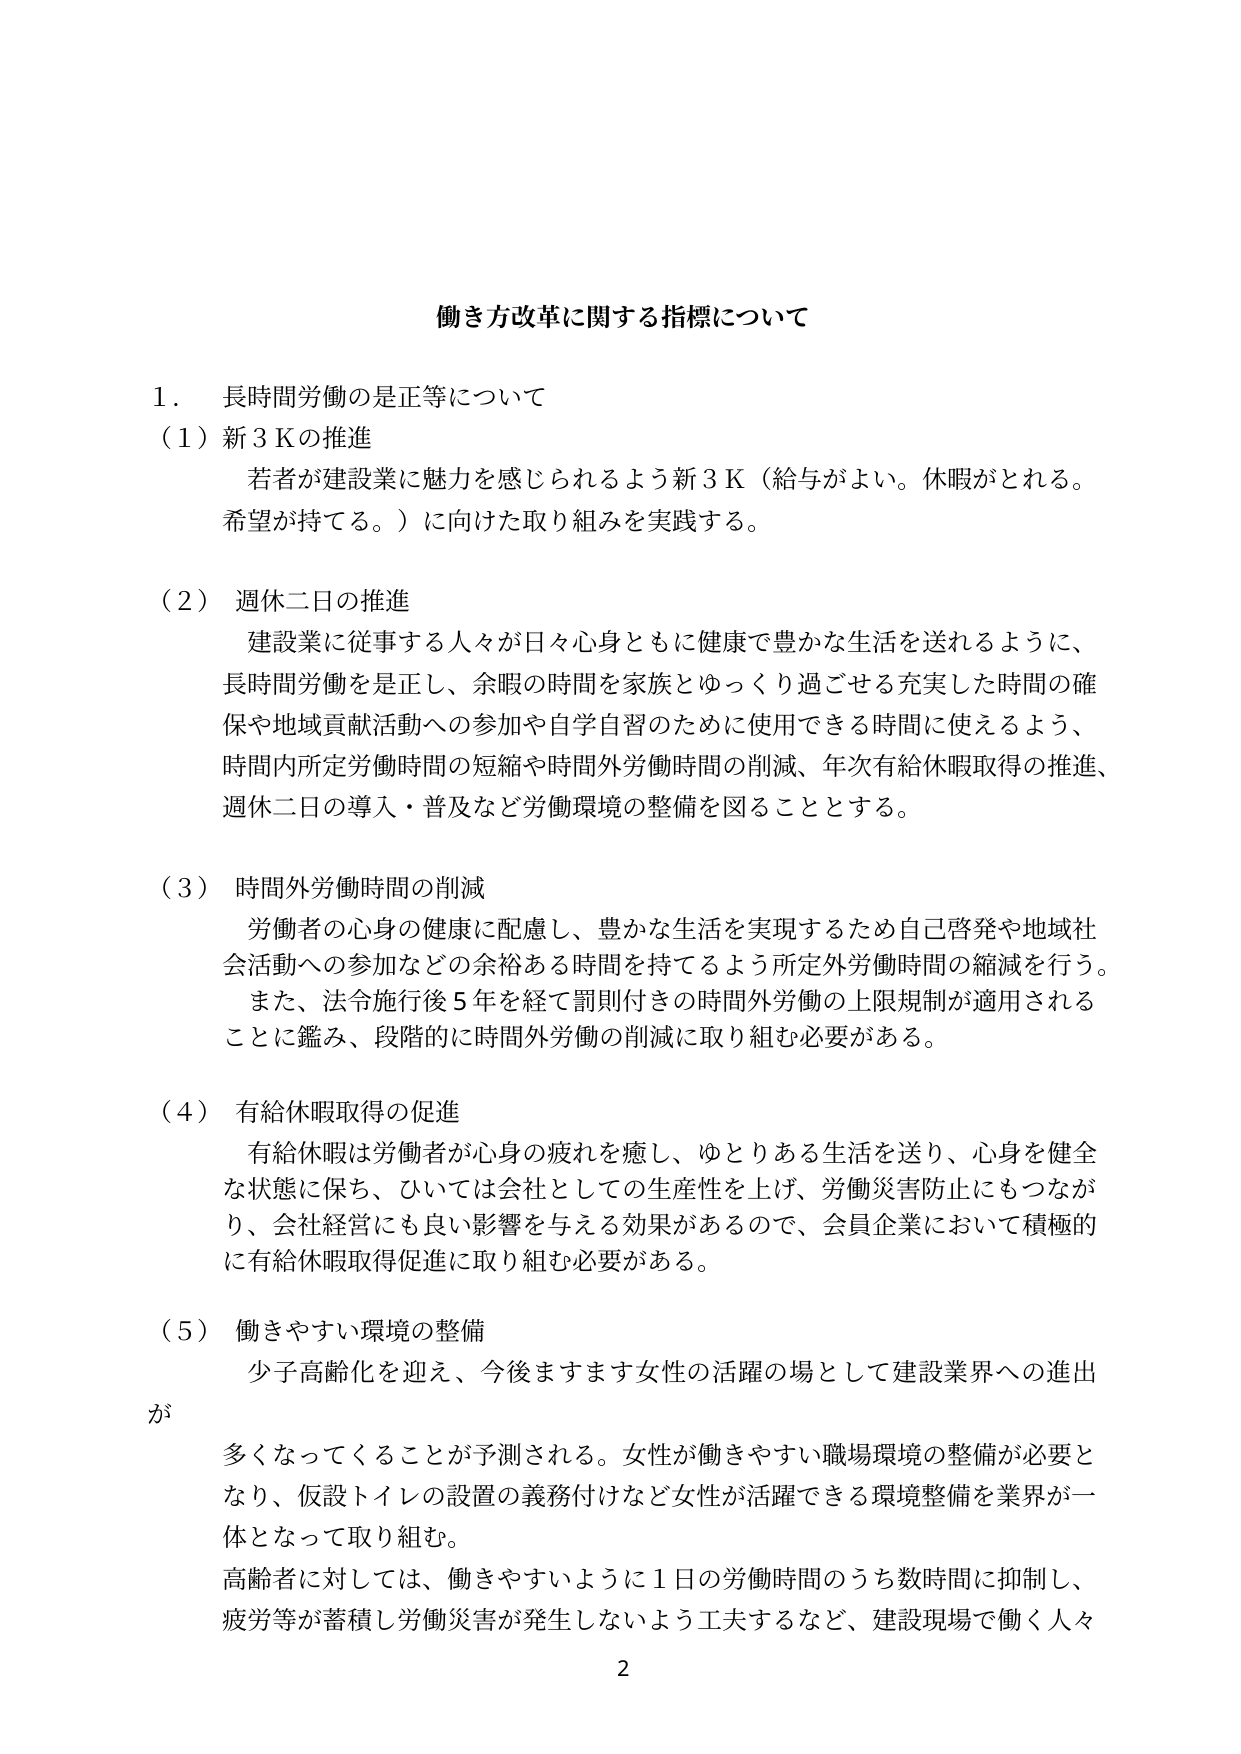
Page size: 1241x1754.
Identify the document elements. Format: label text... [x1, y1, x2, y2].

text 希望が持てる。）に向けた取り組みを実践する。 [148, 501, 1098, 537]
text ことに鑑み、段階的に時間外労働の削減に取り組む必要がある。 [148, 1018, 1098, 1053]
text 会活動への参加などの余裕ある時間を持てるよう所定外労働時間の縮減を行う。 [148, 946, 1098, 982]
text 体となって取り組む。 [148, 1518, 1098, 1554]
list 時間外労働時間の削減 [148, 868, 1098, 904]
text 週休二日の導入・普及など労働環境の整備を図ることとする。 [148, 788, 1098, 824]
text 長時間労働を是正し、余暇の時間を家族とゆっくり過ごせる充実した時間の確 [148, 664, 1098, 700]
text 多くなってくることが予測される。女性が働きやすい職場環境の整備が必要と [148, 1436, 1098, 1472]
text なり、仮設トイレの設置の義務付けなど女性が活躍できる環境整備を業界が一 [148, 1477, 1098, 1513]
list 有給休暇取得の促進 [148, 1093, 1098, 1129]
text 高齢者に対しては、働きやすいように１日の労働時間のうち数時間に抑制し、 [148, 1559, 1098, 1595]
text 少子高齢化を迎え、今後ますます女性の活躍の場として建設業界への進出が [148, 1353, 1098, 1430]
text 若者が建設業に魅力を感じられるよう新３Ｋ（給与がよい。休暇がとれる。 [148, 460, 1098, 496]
text 疲労等が蓄積し労働災害が発生しないよう工夫するなど、建設現場で働く人々 [148, 1601, 1098, 1637]
text 労働者の心身の健康に配慮し、豊かな生活を実現するため自己啓発や地域社 [148, 910, 1098, 946]
text 働き方改革に関する指標について [148, 297, 1098, 333]
text 時間内所定労働時間の短縮や時間外労働時間の削減、年次有給休暇取得の推進、 [148, 747, 1098, 783]
list 働きやすい環境の整備 [148, 1312, 1098, 1348]
text （１）新３Ｋの推進 [148, 419, 1098, 455]
text 有給休暇は労働者が心身の疲れを癒し、ゆとりある生活を送り、心身を健全な状態に保ち、ひいては会社としての生産性を上げ、労働災害防止にもつながり、会社経営にも良い影響を与える効果があるので、会員企業において積極的に有給休暇取得促進に取り組む必要がある。 [148, 1134, 1098, 1278]
list 長時間労働の是正等について [148, 378, 1098, 413]
text また、法令施行後5年を経て罰則付きの時間外労働の上限規制が適用される [148, 982, 1098, 1018]
text 保や地域貢献活動への参加や自学自習のために使用できる時間に使えるよう、 [148, 706, 1098, 741]
text 建設業に従事する人々が日々心身ともに健康で豊かな生活を送れるように、 [148, 623, 1098, 659]
list 週休二日の推進 [148, 582, 1098, 618]
